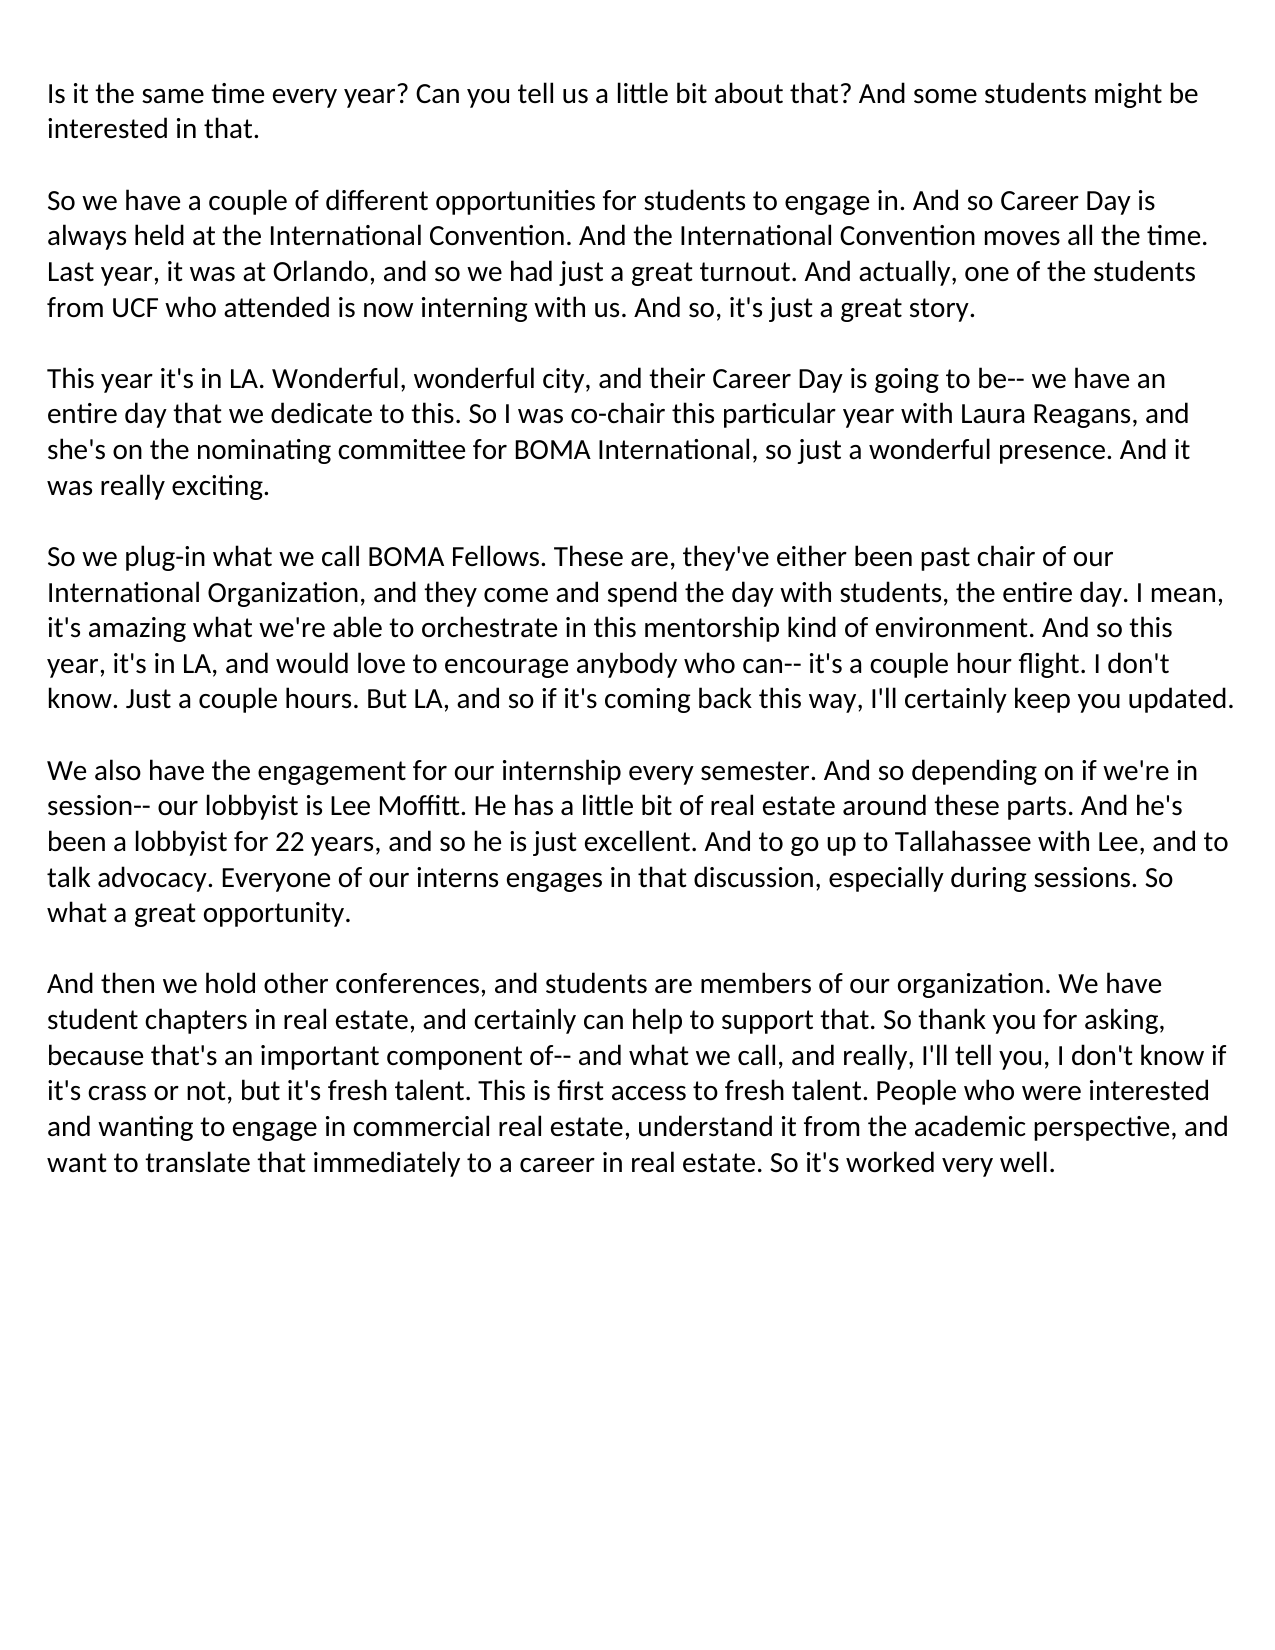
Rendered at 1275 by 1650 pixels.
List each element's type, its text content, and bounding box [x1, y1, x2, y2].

text This year it's in LA. Wonderful, wonderful city, and their Career Day is going to be-- we have an entire day that we dedicate to this. So I was co-chair this particular year with Laura Reagans, and she's on the nominating committee for BOMA International, so just a wonderful presence. And it was really exciting. [47, 360, 1237, 502]
text Is it the same time every year? Can you tell us a little bit about that? And some students might be interested in that. [47, 75, 1237, 146]
text And then we hold other conferences, and students are members of our organization. We have student chapters in real estate, and certainly can help to support that. So thank you for asking, because that's an important component of-- and what we call, and really, I'll tell you, I don't know if it's crass or not, but it's fresh talent. This is first access to fresh talent. People who were interested and wanting to engage in commercial real estate, understand it from the academic perspective, and want to translate that immediately to a career in real estate. So it's worked very well. [47, 966, 1237, 1179]
text So we have a couple of different opportunities for students to engage in. And so Career Day is always held at the International Convention. And the International Convention moves all the time. Last year, it was at Orlando, and so we had just a great turnout. And actually, one of the students from UCF who attended is now interning with us. And so, it's just a great story. [47, 182, 1237, 324]
text We also have the engagement for our internship every semester. And so depending on if we're in session-- our lobbyist is Lee Moffitt. He has a little bit of real estate around these parts. And he's been a lobbyist for 22 years, and so he is just excellent. And to go up to Tallahassee with Lee, and to talk advocacy. Everyone of our interns engages in that discussion, especially during sessions. So what a great opportunity. [47, 752, 1237, 930]
text So we plug-in what we call BOMA Fellows. These are, they've either been past chair of our International Organization, and they come and spend the day with students, the entire day. I mean, it's amazing what we're able to orchestrate in this mentorship kind of environment. And so this year, it's in LA, and would love to encourage anybody who can-- it's a couple hour flight. I don't know. Just a couple hours. But LA, and so if it's coming back this way, I'll certainly keep you updated. [47, 538, 1237, 716]
